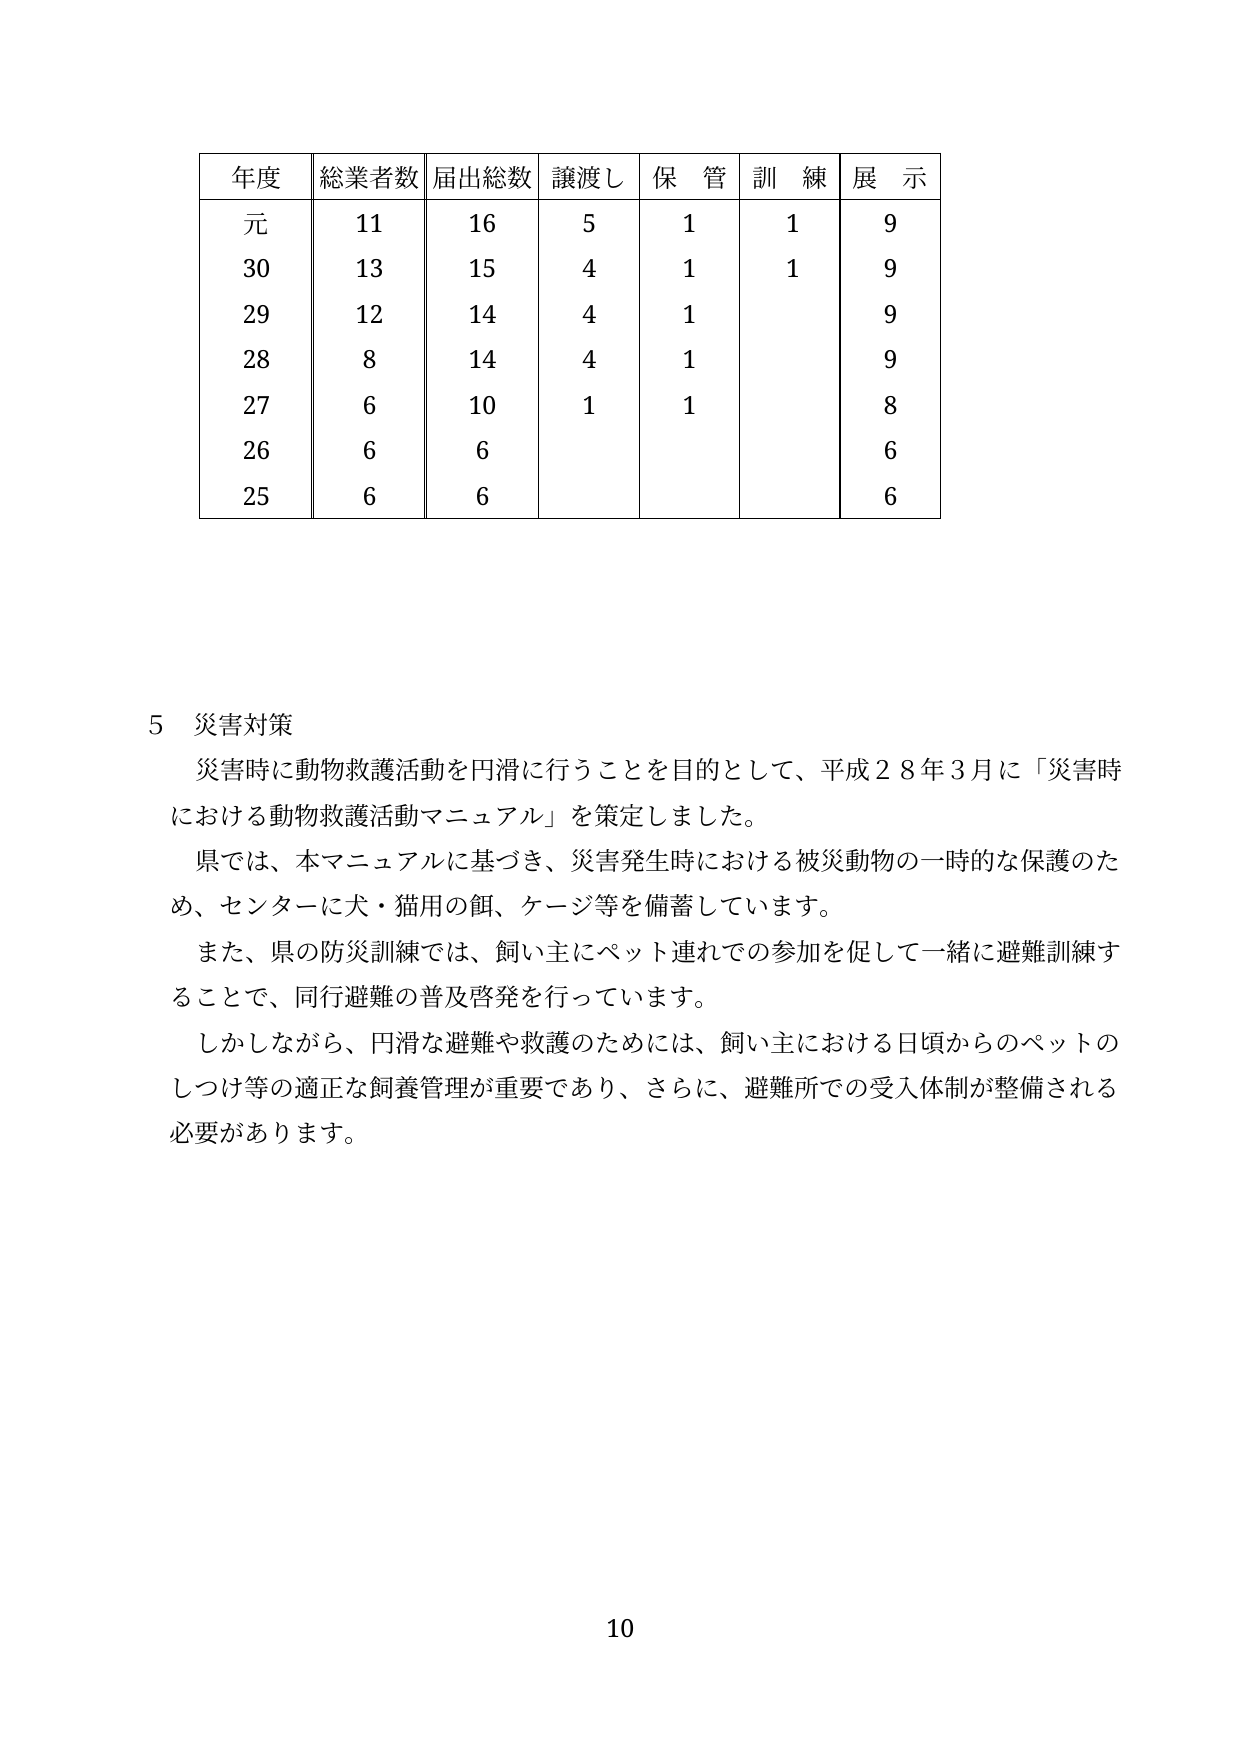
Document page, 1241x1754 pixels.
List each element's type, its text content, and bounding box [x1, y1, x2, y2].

table_header 総業者数 [314, 154, 424, 199]
table_header 譲渡し [539, 154, 639, 199]
table_cell 16 15 14 14 10 6 6 [427, 200, 538, 518]
table_header 年度 [200, 154, 311, 199]
table_cell 1 1 1 1 1 [640, 200, 739, 518]
table_cell 5 4 4 4 1 [539, 200, 639, 518]
table_header 届出総数 [427, 154, 538, 199]
table_cell 元 30 29 28 27 26 25 [200, 200, 311, 518]
text ５ 災害対策 [118, 701, 1122, 746]
table_cell 11 13 12 8 6 6 6 [314, 200, 424, 518]
table_header 展 示 [841, 154, 940, 199]
table_header 保 管 [640, 154, 739, 199]
text 県では、本マニュアルに基づき、災害発生時における被災動物の一時的な保護のため、センターに犬・猫用の餌、ケージ等を備蓄しています。 [169, 837, 1122, 928]
table_header 訓 練 [740, 154, 839, 199]
text しかしながら、円滑な避難や救護のためには、飼い主における日頃からのペットのしつけ等の適正な飼養管理が重要であり、さらに、避難所での受入体制が整備される必要があります。 [169, 1019, 1122, 1155]
text 災害時に動物救護活動を円滑に行うことを目的として、平成２８年３月に「災害時における動物救護活動マニュアル」を策定しました。 [169, 746, 1122, 837]
table_cell 1 1 [740, 200, 839, 518]
table_cell 9 9 9 9 8 6 6 [841, 200, 940, 518]
text また、県の防災訓練では、飼い主にペット連れでの参加を促して一緒に避難訓練することで、同行避難の普及啓発を行っています。 [169, 928, 1122, 1019]
